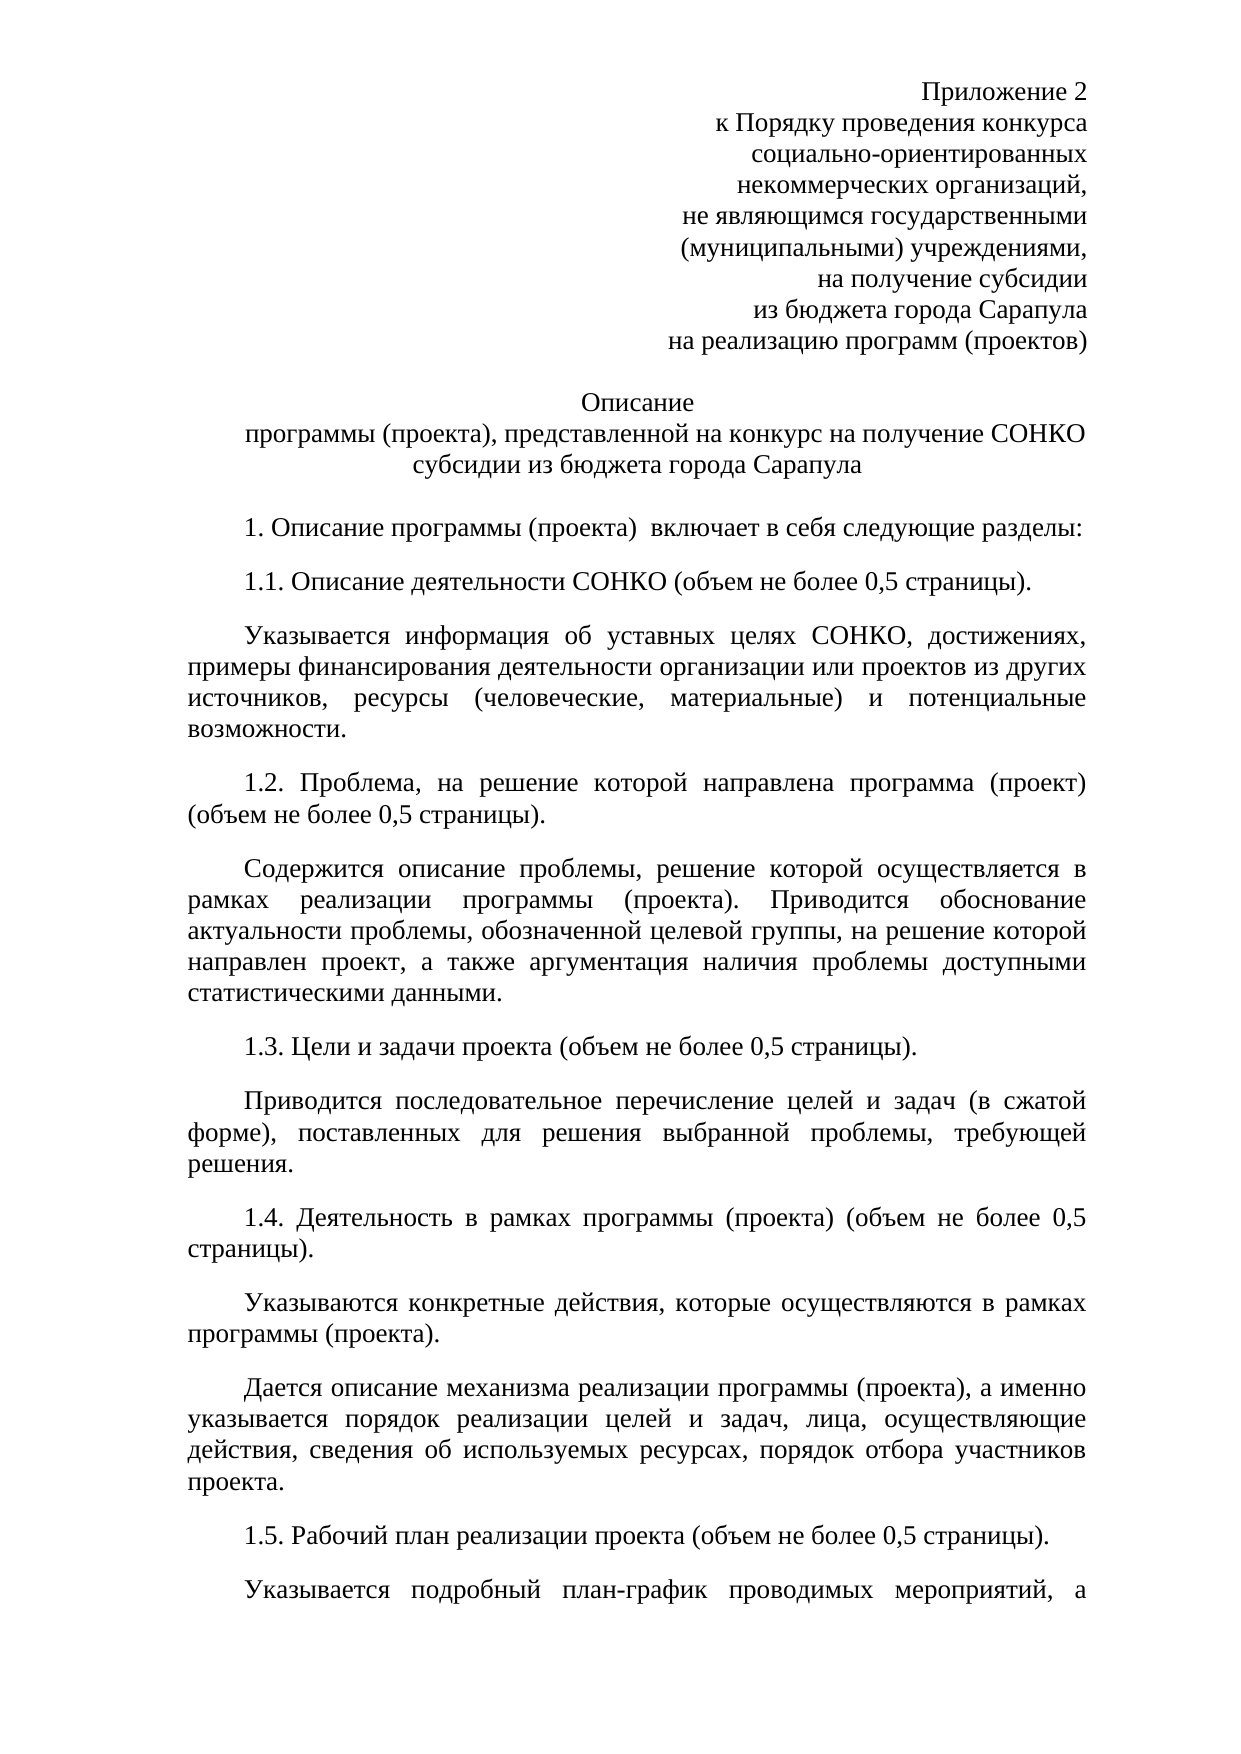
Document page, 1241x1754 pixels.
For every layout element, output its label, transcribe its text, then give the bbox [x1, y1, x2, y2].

text Указываются конкретные действия, которые осуществляются в рамках программы (проекта). [187, 1286, 1087, 1348]
text 1. Описание программы (проекта) включает в себя следующие разделы: [187, 511, 1087, 542]
text Приводится последовательное перечисление целей и задач (в сжатой форме), поставленных для решения выбранной проблемы, требующей решения. [187, 1084, 1087, 1178]
text 1.3. Цели и задачи проекта (объем не более 0,5 страницы). [187, 1030, 1087, 1062]
text 1.4. Деятельность в рамках программы (проекта) (объем не более 0,5 страницы). [187, 1201, 1087, 1263]
text Приложение 2 [187, 75, 1087, 106]
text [187, 1573, 1087, 1604]
text 1.1. Описание деятельности СОНКО (объем не более 0,5 страницы). [187, 565, 1087, 596]
title Описание [187, 386, 1087, 417]
title к Порядку проведения конкурса социально-ориентированных некоммерческих организаций, [187, 106, 1087, 199]
text 1.5. Рабочий план реализации проекта (объем не более 0,5 страницы). [187, 1519, 1087, 1550]
text программы (проекта), представленной на конкурс на получение СОНКО субсидии из бюджета города Сарапула [187, 417, 1087, 480]
text не являющимся государственными (муниципальными) учреждениями, на получение субсидии из бюджета города Сарапула на реализацию программ (проектов) [187, 199, 1087, 355]
text Содержится описание проблемы, решение которой осуществляется в рамках реализации программы (проекта). Приводится обоснование актуальности проблемы, обозначенной целевой группы, на решение которой направлен проект, а также аргументация наличия проблемы доступными статистическими данными. [187, 852, 1087, 1007]
text Дается описание механизма реализации программы (проекта), а именно указывается порядок реализации целей и задач, лица, осуществляющие действия, сведения об используемых ресурсах, порядок отбора участников проекта. [187, 1371, 1087, 1496]
text Указывается информация об уставных целях СОНКО, достижениях, примеры финансирования деятельности организации или проектов из других источников, ресурсы (человеческие, материальные) и потенциальные возможности. [187, 619, 1087, 744]
text 1.2. Проблема, на решение которой направлена программа (проект) (объем не более 0,5 страницы). [187, 767, 1087, 829]
